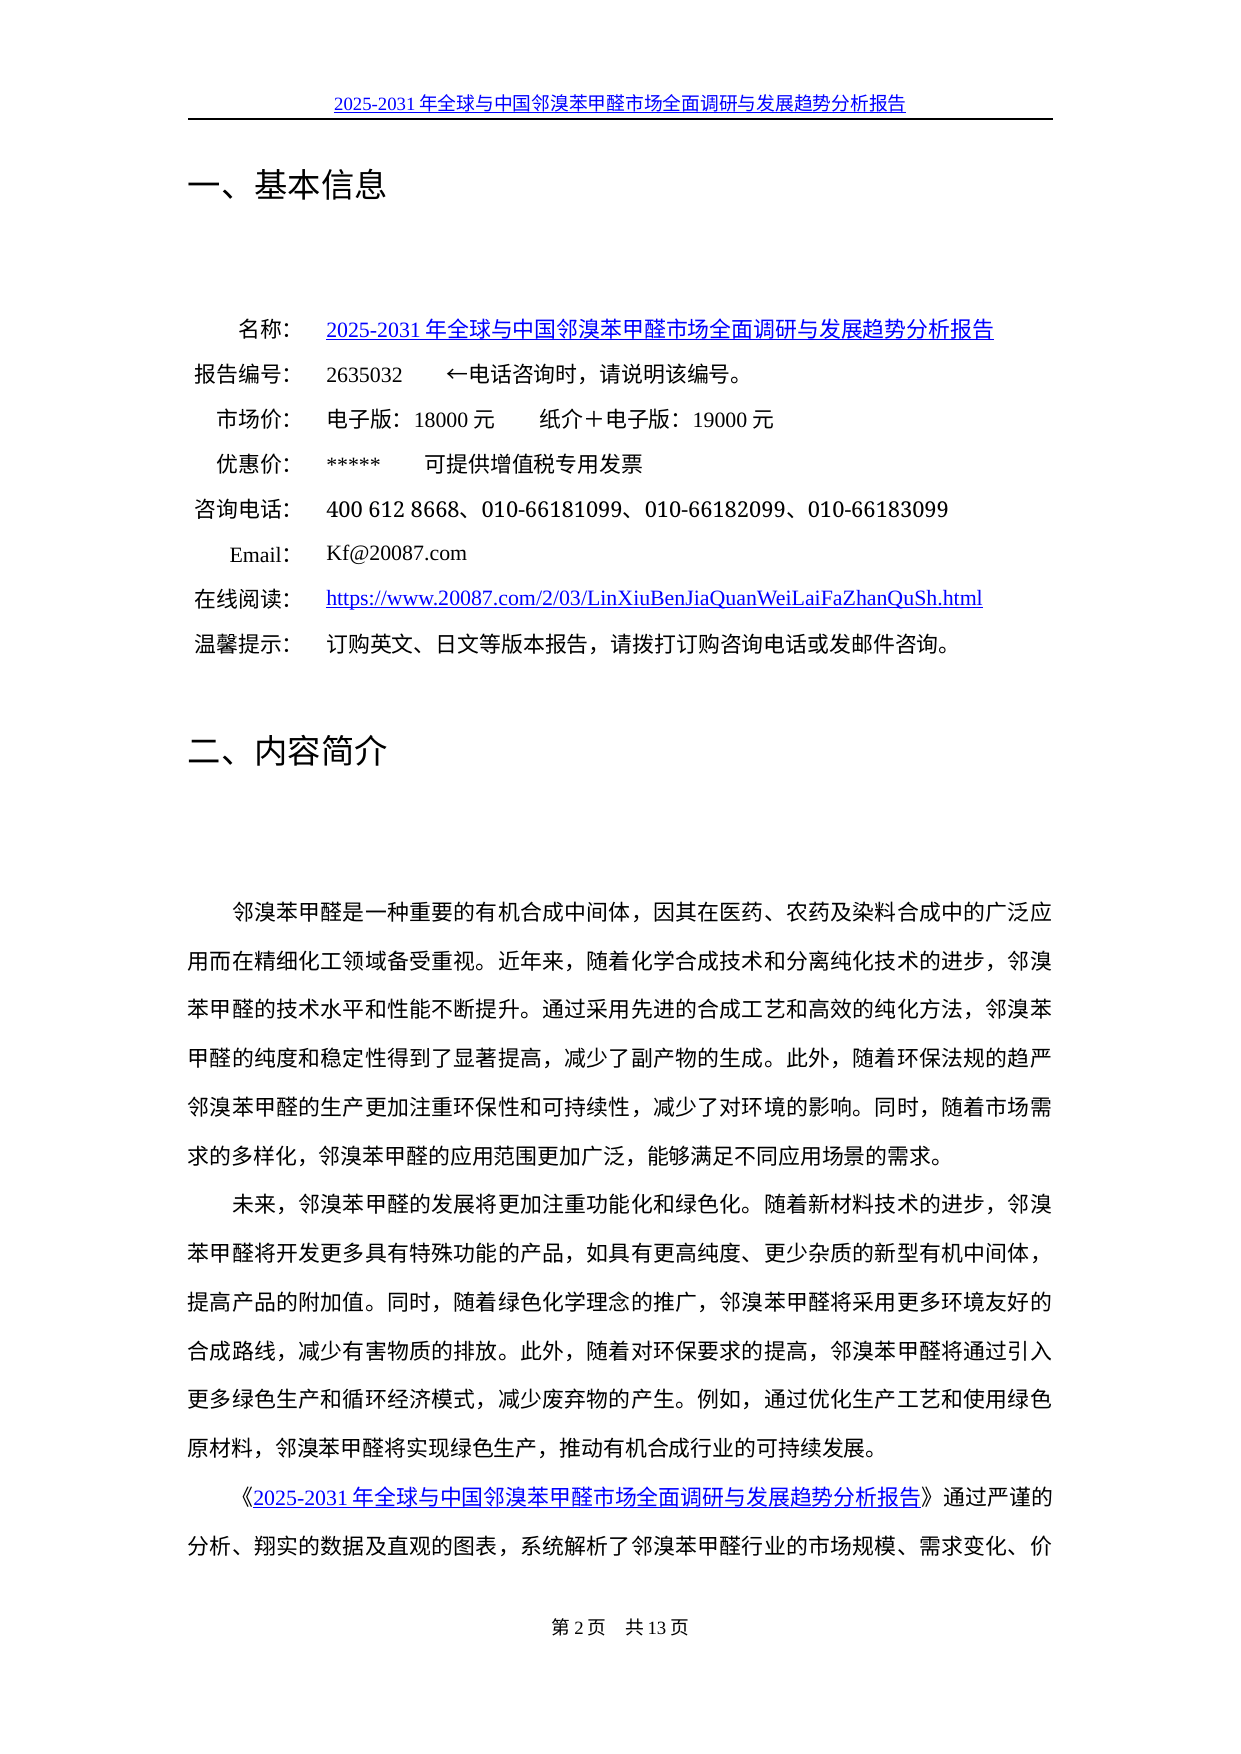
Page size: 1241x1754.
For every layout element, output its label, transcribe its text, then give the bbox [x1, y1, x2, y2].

table_cell Kf@20087.com [315, 537, 1073, 582]
table_cell [315, 582, 1073, 627]
table_header 名称： [167, 312, 315, 357]
table_cell 2635032 ←电话咨询时，请说明该编号。 [315, 357, 1073, 402]
table_cell 优惠价： [167, 447, 315, 492]
title 二、内容简介 [187, 717, 1053, 782]
table_cell Email： [167, 537, 315, 582]
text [187, 894, 1053, 1561]
table_header 2025-2031年全球与中国邻溴苯甲醛市场全面调研与发展趋势分析报告 [315, 312, 1073, 357]
table_cell 电子版：18000 元 纸介＋电子版：19000 元 [315, 402, 1073, 447]
table_cell 400 612 8668、010-66181099、010-66182099、010-66183099 [315, 492, 1073, 537]
table_cell 咨询电话： [167, 492, 315, 537]
table_cell 订购英文、日文等版本报告，请拨打订购咨询电话或发邮件咨询。 [315, 627, 1073, 672]
table_cell 报告编号： [167, 357, 315, 402]
table_cell 在线阅读： [167, 582, 315, 627]
table_cell 温馨提示： [167, 627, 315, 672]
table_cell 市场价： [167, 402, 315, 447]
table_cell ***** 可提供增值税专用发票 [315, 447, 1073, 492]
title 一、基本信息 [187, 150, 1053, 215]
